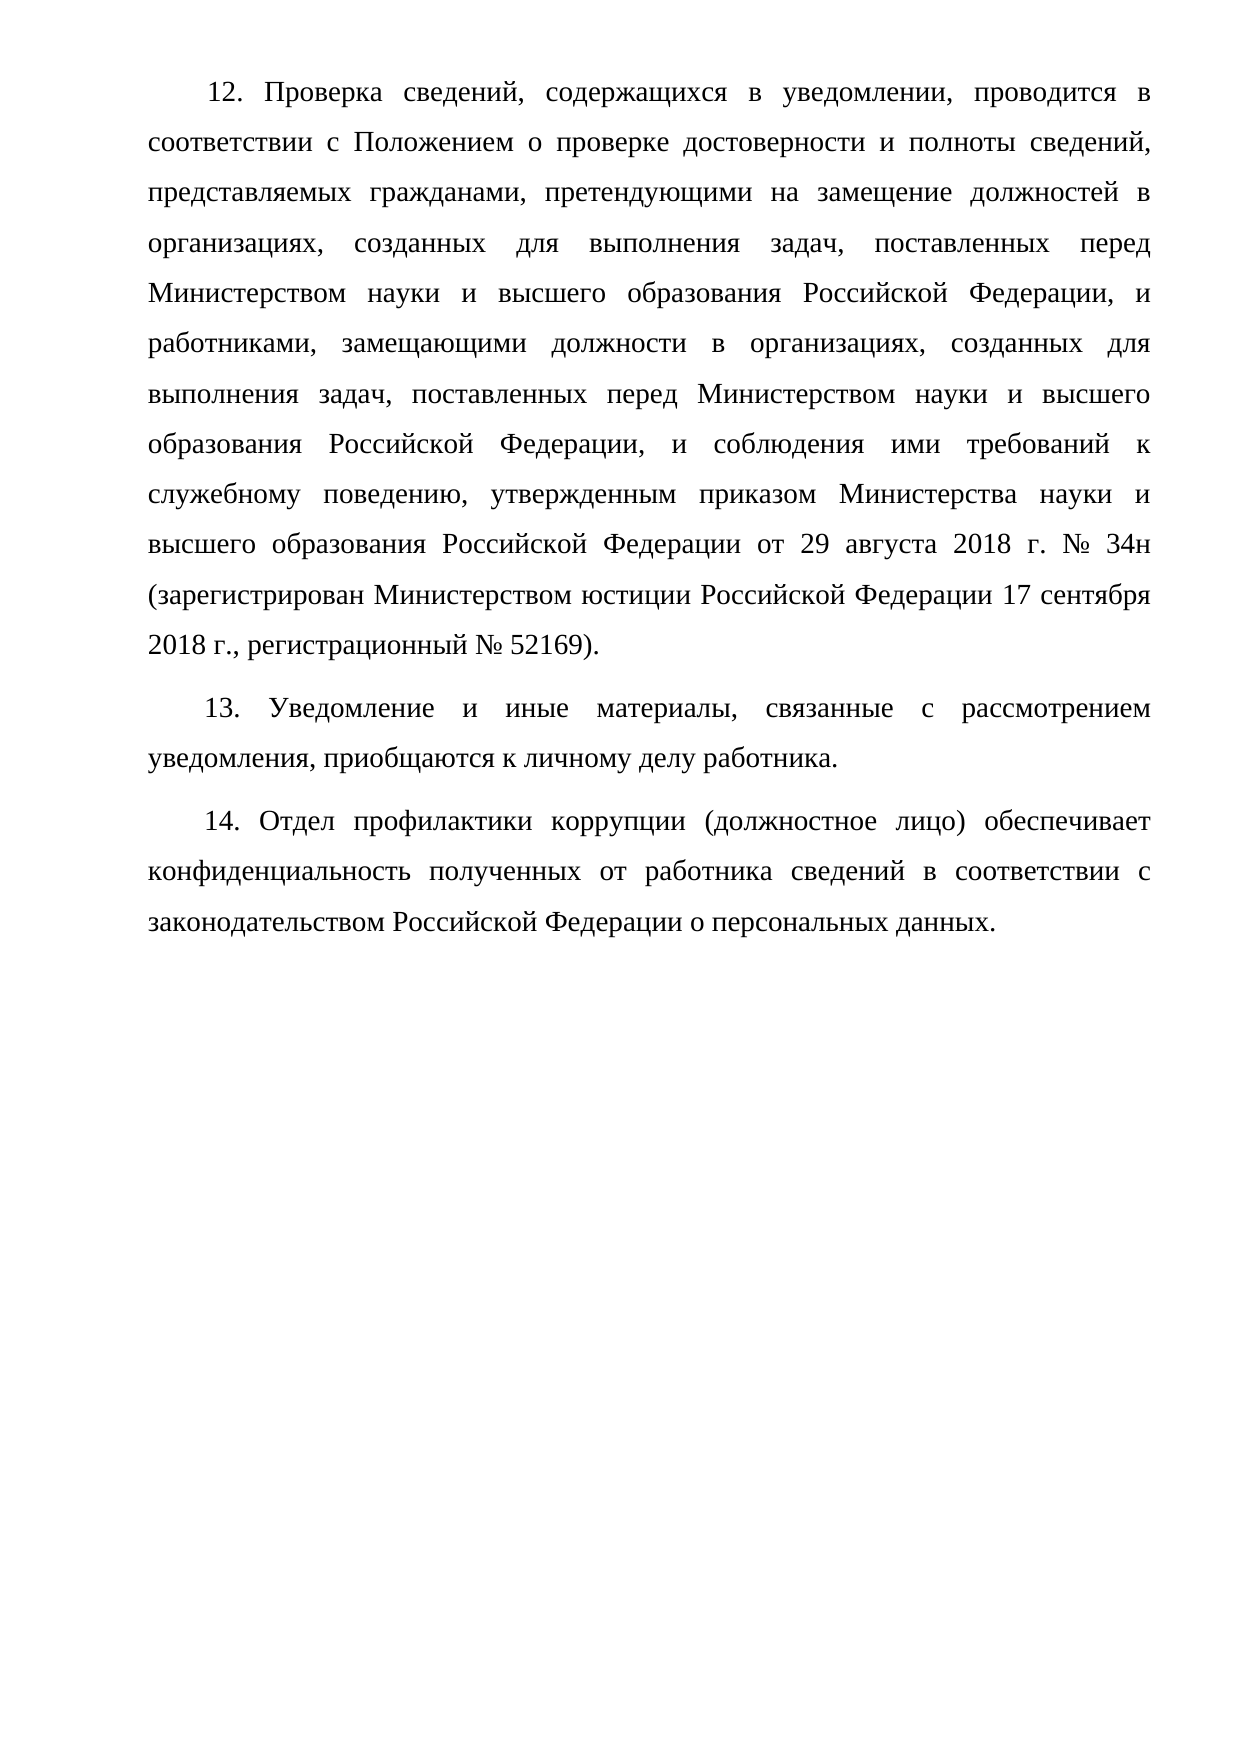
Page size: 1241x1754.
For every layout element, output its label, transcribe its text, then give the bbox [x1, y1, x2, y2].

text 12. Проверка сведений, содержащихся в уведомлении, проводится в соответствии с Положением о проверке достоверности и полноты сведений, представляемых гражданами, претендующими на замещение должностей в организациях, созданных для выполнения задач, поставленных перед Министерством науки и высшего образования Российской Федерации, и работниками, замещающими должности в организациях, созданных для выполнения задач, поставленных перед Министерством науки и высшего образования Российской Федерации, и соблюдения ими требований к служебному поведению, утвержденным приказом Министерства науки и высшего образования Российской Федерации от 29 августа 2018 г. № 34н (зарегистрирован Министерством юстиции Российской Федерации 17 сентября 2018 г., регистрационный № 52169). [148, 74, 1152, 661]
text 14. Отдел профилактики коррупции (должностное лицо) обеспечивает конфиденциальность полученных от работника сведений в соответствии с законодательством Российской Федерации о персональных данных. [148, 803, 1152, 937]
text 13. Уведомление и иные материалы, связанные с рассмотрением уведомления, приобщаются к личному делу работника. [148, 690, 1152, 774]
